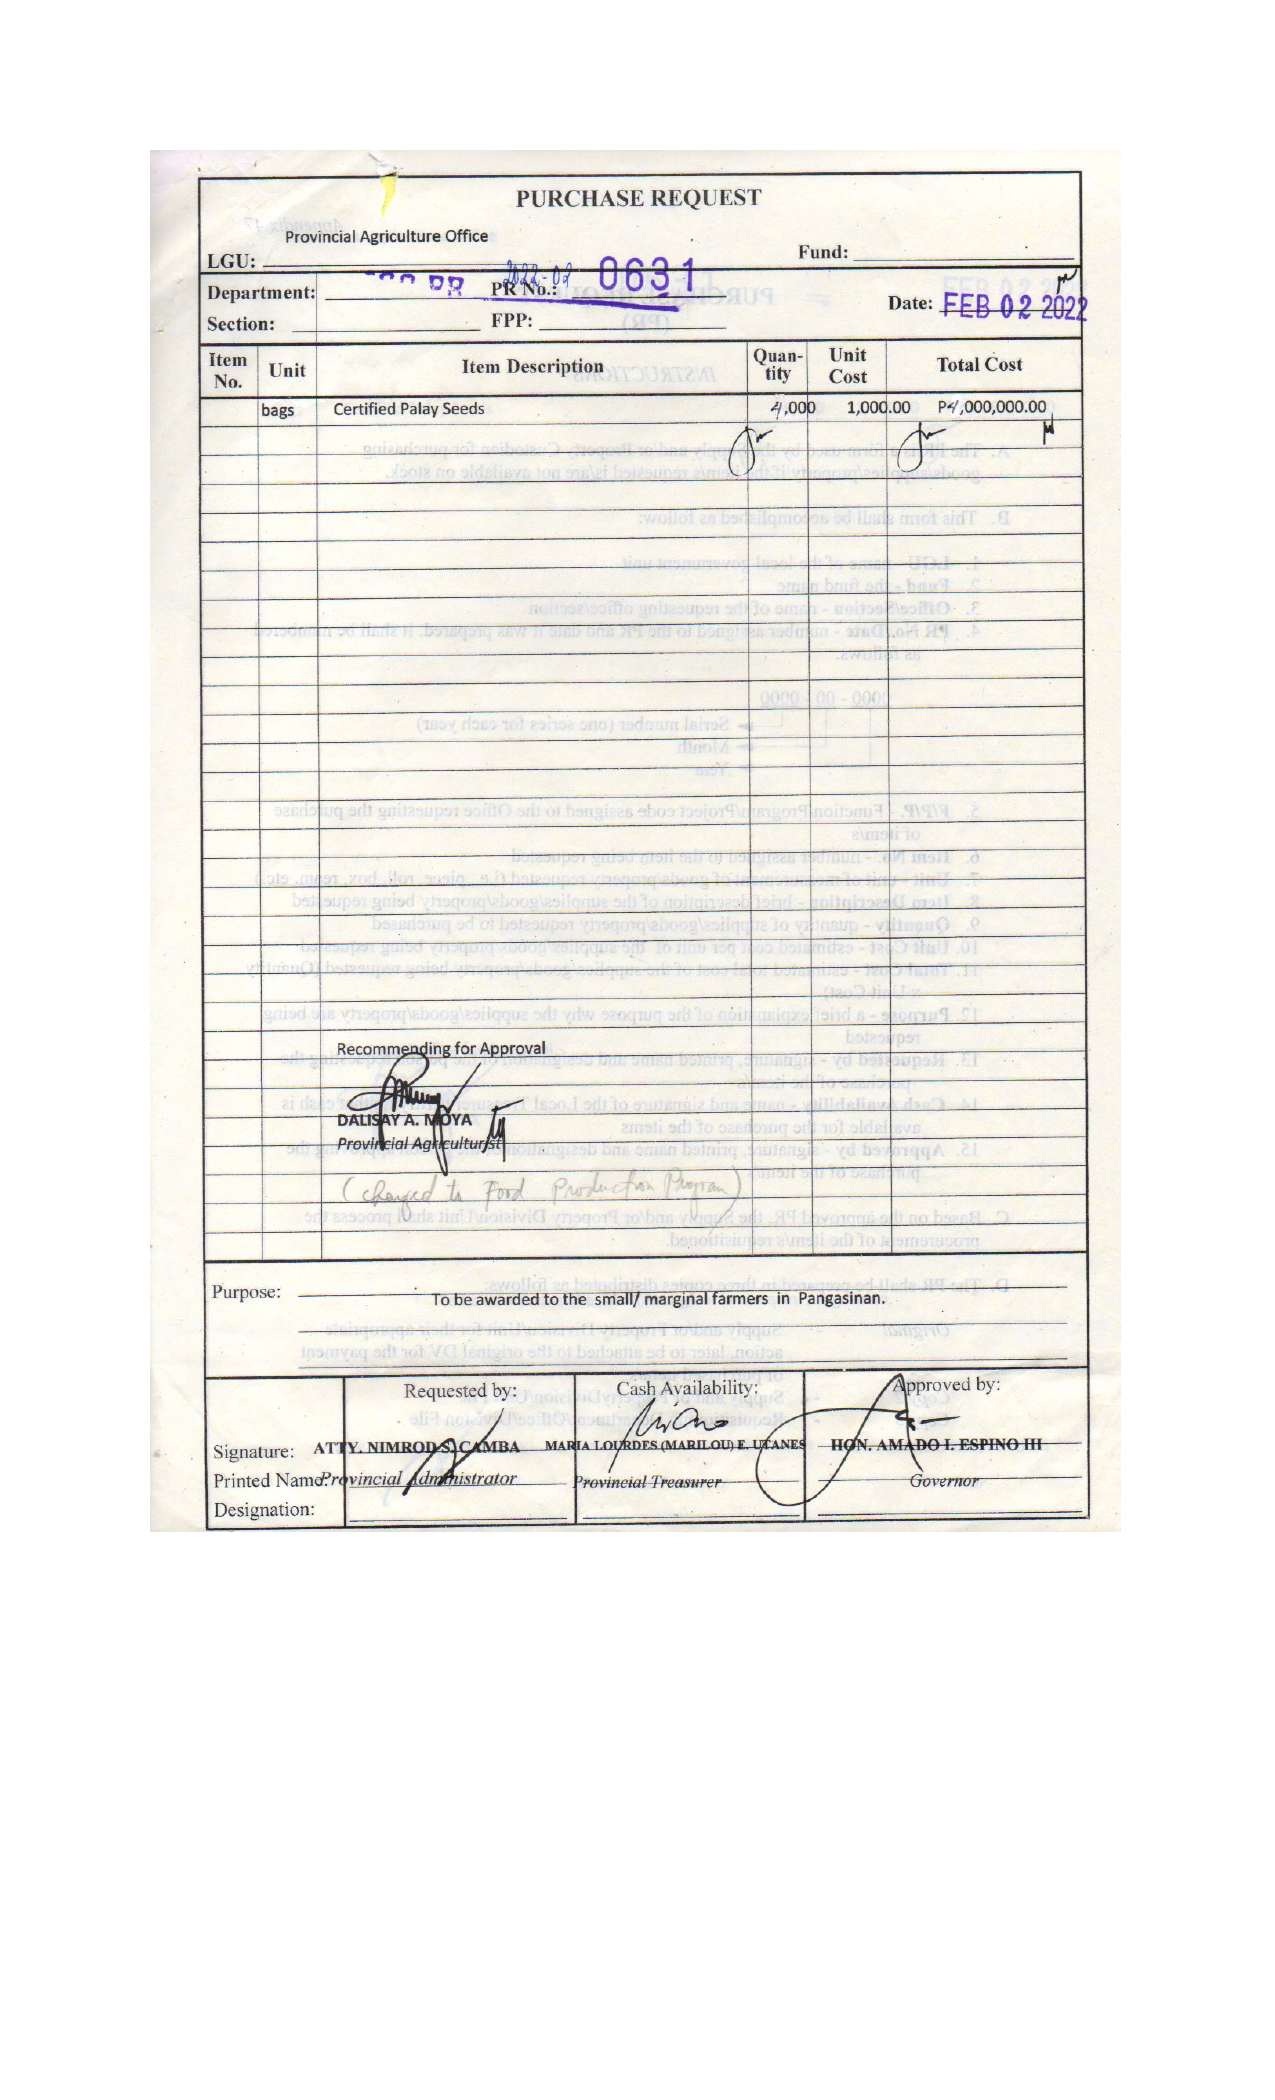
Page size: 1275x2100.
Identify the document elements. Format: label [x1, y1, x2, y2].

picture [150, 150, 1122, 1532]
